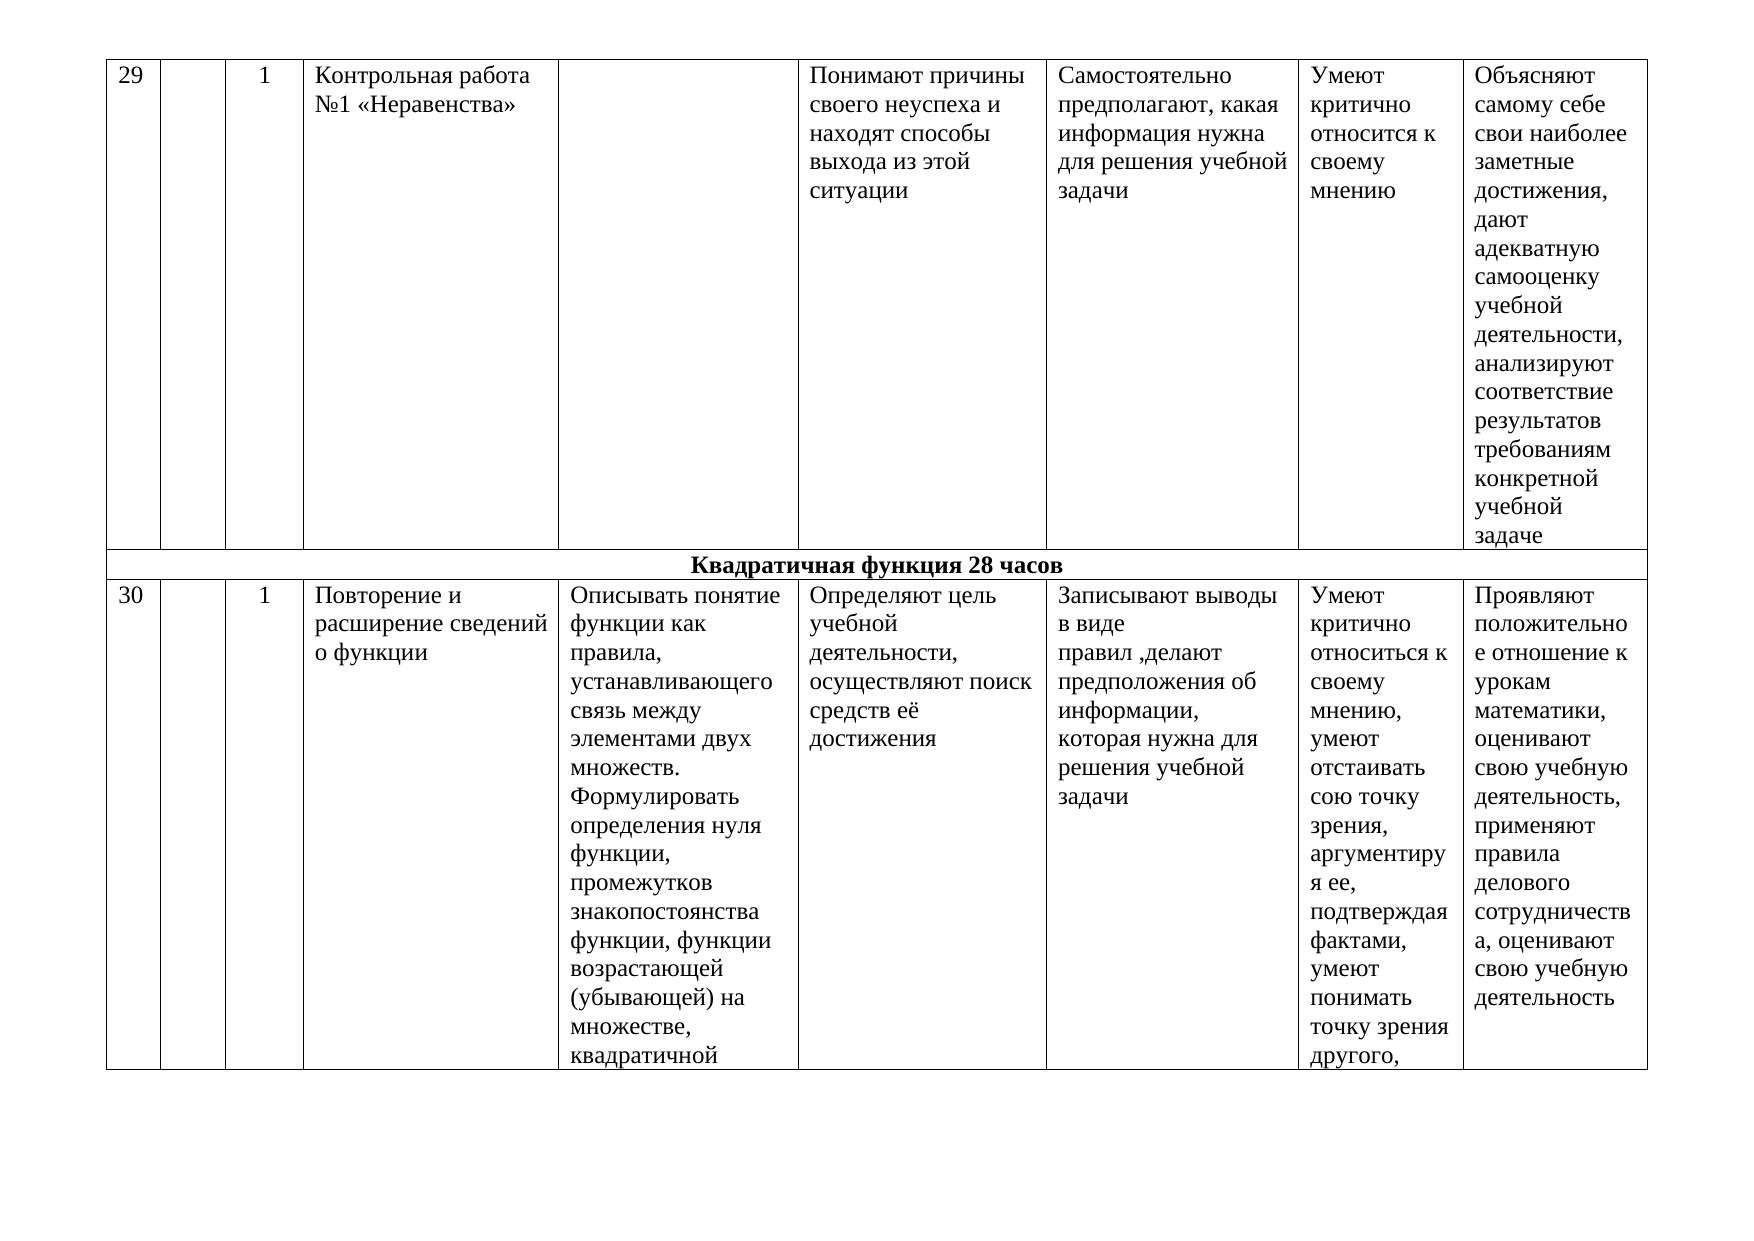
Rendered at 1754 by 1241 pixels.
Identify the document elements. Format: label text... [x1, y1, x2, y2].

table_cell Понимают причины своего неуспеха и находят способы выхода из этой ситуации [799, 60, 1046, 549]
table_cell 1 [226, 580, 303, 1068]
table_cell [1299, 580, 1463, 1068]
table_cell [559, 580, 798, 1068]
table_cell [799, 580, 1046, 1068]
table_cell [1047, 580, 1298, 1068]
table_cell Самостоятельно предполагают, какая информация нужна для решения учебной задачи [1047, 60, 1298, 549]
table_cell Умеют критично относится к своему мнению [1299, 60, 1463, 549]
table_cell 30 [107, 580, 160, 1068]
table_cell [1464, 580, 1647, 1068]
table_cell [304, 580, 558, 1068]
table_cell 1 [226, 60, 303, 549]
table_cell Квадратичная функция 28 часов [107, 550, 1647, 579]
table_cell Объясняют самому себе свои наиболее заметные достижения, дают адекватную самооценку учебной деятельности, анализируют соответствие результатов требованиям конкретной учебной задаче [1464, 60, 1647, 549]
table_cell 29 [107, 60, 160, 549]
table_cell Контрольная работа №1 «Неравенства» [304, 60, 558, 549]
table_cell [161, 60, 225, 549]
table_cell [161, 580, 225, 1068]
